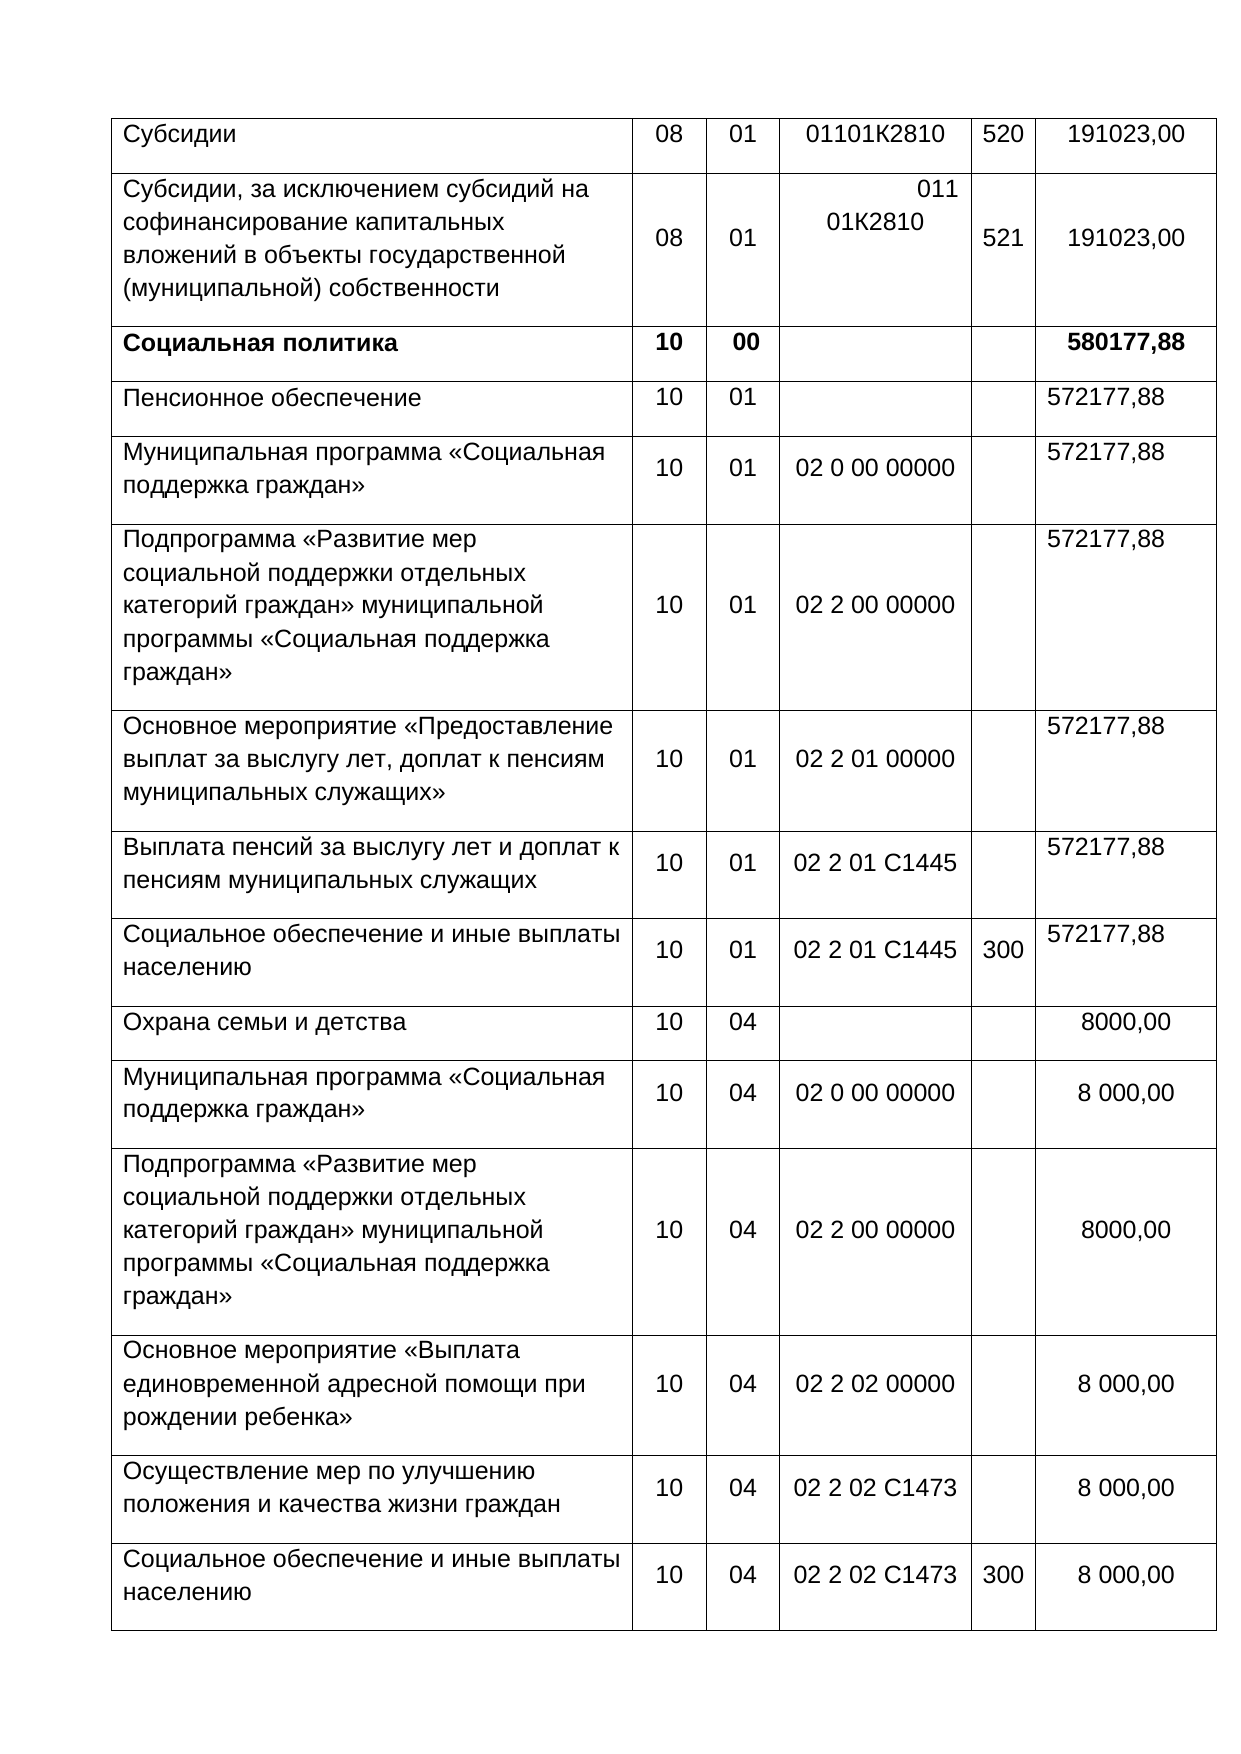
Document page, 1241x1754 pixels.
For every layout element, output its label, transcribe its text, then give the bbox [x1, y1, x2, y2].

table_cell 02 2 02 С1473 [780, 1456, 971, 1542]
table_cell 02 2 02 С1473 [780, 1544, 971, 1630]
table_cell 04 [707, 1336, 779, 1455]
table_cell 572177,88 [1036, 919, 1216, 1006]
table_cell 02 2 01 00000 [780, 711, 971, 831]
table_cell Субсидии [112, 119, 632, 173]
table_cell Социальное обеспечение и иные выплаты населению [112, 1544, 632, 1630]
table_cell Подпрограмма «Развитие мер социальной поддержки отдельных категорий граждан» муниципальной программы «Социальная поддержка граждан» [112, 525, 632, 710]
table_cell 10 [633, 711, 706, 831]
table_cell 01 [707, 919, 779, 1006]
table_cell 04 [707, 1544, 779, 1630]
table_cell 04 [707, 1007, 779, 1060]
table_cell [972, 327, 1035, 381]
table_cell 08 [633, 119, 706, 173]
table_cell 08 [633, 174, 706, 326]
table_cell 191023,00 [1036, 174, 1216, 326]
table_cell [972, 437, 1035, 523]
table_cell Социальная политика [112, 327, 632, 381]
table_cell 01 [707, 832, 779, 918]
table_cell 572177,88 [1036, 382, 1216, 436]
table_cell 10 [633, 1149, 706, 1334]
table_cell 10 [633, 1061, 706, 1148]
table_cell 01101К2810 [780, 119, 971, 173]
table_cell 02 2 00 00000 [780, 525, 971, 710]
table_cell 10 [633, 525, 706, 710]
table_cell 300 [972, 919, 1035, 1006]
table_cell Муниципальная программа «Социальная поддержка граждан» [112, 437, 632, 523]
table_cell [972, 1336, 1035, 1455]
table_cell 01 [707, 382, 779, 436]
table_cell 521 [972, 174, 1035, 326]
table_cell 572177,88 [1036, 525, 1216, 710]
table_cell 8 000,00 [1036, 1544, 1216, 1630]
table_cell 00 [707, 327, 779, 381]
table_cell 580177,88 [1036, 327, 1216, 381]
table_cell Подпрограмма «Развитие мер социальной поддержки отдельных категорий граждан» муниципальной программы «Социальная поддержка граждан» [112, 1149, 632, 1334]
table_cell [972, 1456, 1035, 1542]
table_cell [972, 832, 1035, 918]
table_cell 01 [707, 525, 779, 710]
table_cell Пенсионное обеспечение [112, 382, 632, 436]
table_cell 300 [972, 1544, 1035, 1630]
table_cell 02 2 01 С1445 [780, 919, 971, 1006]
table_cell 572177,88 [1036, 832, 1216, 918]
table_cell 10 [633, 919, 706, 1006]
table_cell 01101К2810 [780, 174, 971, 326]
table_cell 02 2 02 00000 [780, 1336, 971, 1455]
table_cell 572177,88 [1036, 711, 1216, 831]
table_cell [972, 711, 1035, 831]
table_cell Социальное обеспечение и иные выплаты населению [112, 919, 632, 1006]
table_cell 8 000,00 [1036, 1456, 1216, 1542]
table_cell 02 0 00 00000 [780, 437, 971, 523]
table_cell 8 000,00 [1036, 1061, 1216, 1148]
table_cell 01 [707, 174, 779, 326]
table_cell 520 [972, 119, 1035, 173]
table_cell 04 [707, 1061, 779, 1148]
table_cell 191023,00 [1036, 119, 1216, 173]
table_cell [972, 1149, 1035, 1334]
table_cell 10 [633, 1336, 706, 1455]
table_cell [780, 327, 971, 381]
table_cell 10 [633, 1544, 706, 1630]
table_cell 01 [707, 119, 779, 173]
table_cell 10 [633, 1007, 706, 1060]
table_cell 8 000,00 [1036, 1336, 1216, 1455]
table_cell Основное мероприятие «Выплата единовременной адресной помощи при рождении ребенка» [112, 1336, 632, 1455]
table_cell [972, 525, 1035, 710]
table_cell 10 [633, 832, 706, 918]
table_cell [972, 382, 1035, 436]
table_cell Осуществление мер по улучшению положения и качества жизни граждан [112, 1456, 632, 1542]
table_cell [972, 1007, 1035, 1060]
table_cell 10 [633, 382, 706, 436]
table_cell 8000,00 [1036, 1149, 1216, 1334]
table_cell 02 2 01 С1445 [780, 832, 971, 918]
table_cell [780, 1007, 971, 1060]
table_cell Субсидии, за исключением субсидий на софинансирование капитальных вложений в объекты государственной (муниципальной) собственности [112, 174, 632, 326]
table_cell 01 [707, 711, 779, 831]
table_cell 572177,88 [1036, 437, 1216, 523]
table_cell Муниципальная программа «Социальная поддержка граждан» [112, 1061, 632, 1148]
table_cell 10 [633, 437, 706, 523]
table_cell 10 [633, 1456, 706, 1542]
table_cell 01 [707, 437, 779, 523]
table_cell 8000,00 [1036, 1007, 1216, 1060]
table_cell 04 [707, 1456, 779, 1542]
table_cell 02 0 00 00000 [780, 1061, 971, 1148]
table_cell Выплата пенсий за выслугу лет и доплат к пенсиям муниципальных служащих [112, 832, 632, 918]
table_cell 02 2 00 00000 [780, 1149, 971, 1334]
table_cell Основное мероприятие «Предоставление выплат за выслугу лет, доплат к пенсиям муниципальных служащих» [112, 711, 632, 831]
table_cell 04 [707, 1149, 779, 1334]
table_cell Охрана семьи и детства [112, 1007, 632, 1060]
table_cell [972, 1061, 1035, 1148]
table_cell 10 [633, 327, 706, 381]
table_cell [780, 382, 971, 436]
